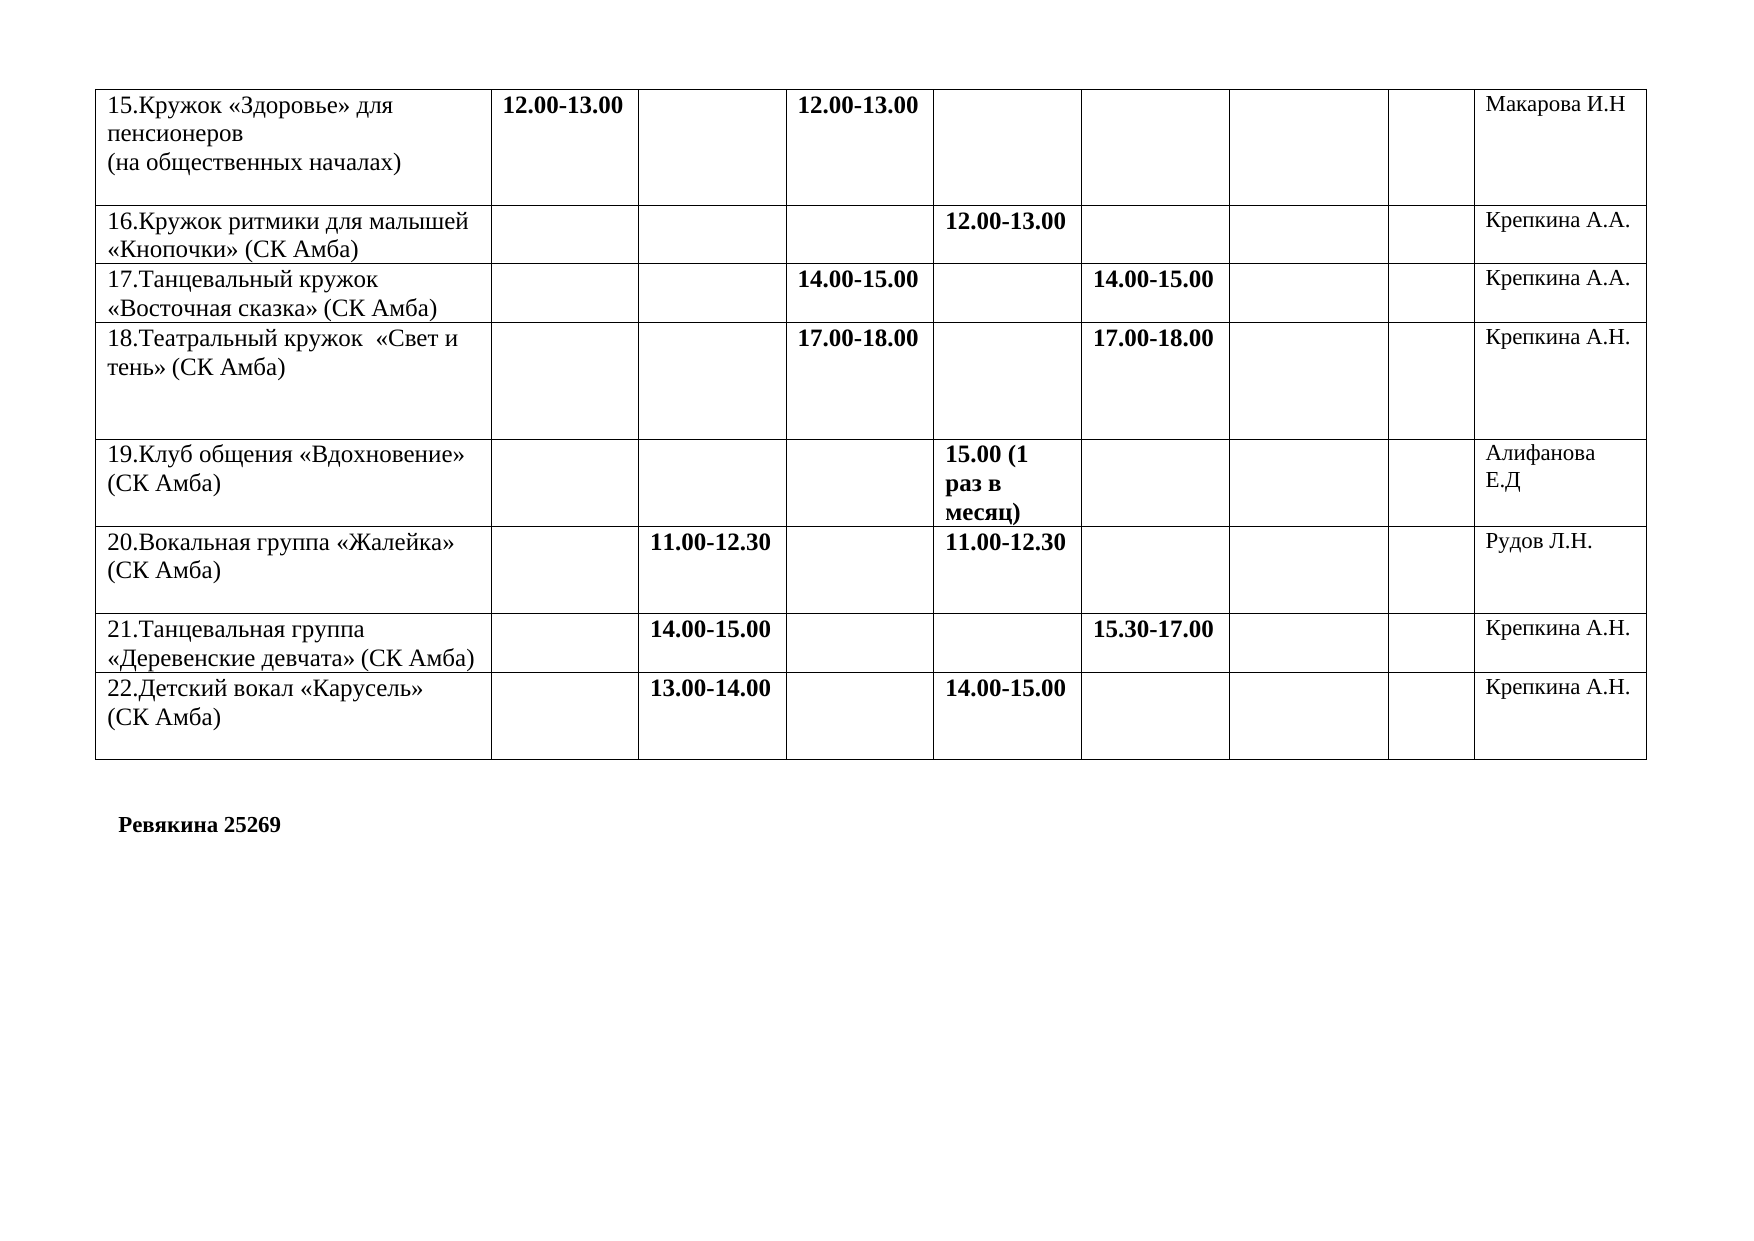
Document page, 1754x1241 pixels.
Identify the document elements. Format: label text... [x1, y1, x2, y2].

table_cell [1389, 264, 1474, 322]
table_cell [492, 673, 638, 759]
table_cell [492, 323, 638, 438]
table_cell 21.Танцевальная группа «Деревенские девчата» (СК Амба) [96, 614, 491, 672]
table_cell [1389, 614, 1474, 672]
table_cell 14.00-15.00 [1082, 264, 1229, 322]
table_cell 16.Кружок ритмики для малышей «Кнопочки» (СК Амба) [96, 206, 491, 263]
table_cell Крепкина А.Н. [1475, 614, 1646, 672]
table_cell 14.00-15.00 [639, 614, 786, 672]
table_cell [1389, 90, 1474, 205]
table_cell [934, 614, 1081, 672]
table_cell 19.Клуб общения «Вдохновение» (СК Амба) [96, 440, 491, 526]
table_cell [787, 527, 933, 613]
table_cell [1230, 90, 1388, 205]
table_cell [1230, 264, 1388, 322]
table_cell [492, 614, 638, 672]
table_cell [787, 614, 933, 672]
table_cell [787, 206, 933, 263]
table_cell [1230, 440, 1388, 526]
table_cell 15.Кружок «Здоровье» для пенсионеров (на общественных началах) [96, 90, 491, 205]
table_cell [639, 323, 786, 438]
table_cell [1389, 673, 1474, 759]
table_cell [934, 90, 1081, 205]
table_cell [1389, 440, 1474, 526]
table_cell [934, 323, 1081, 438]
table_cell 11.00-12.30 [639, 527, 786, 613]
table_cell Алифанова Е.Д [1475, 440, 1646, 526]
table_cell 17.00-18.00 [1082, 323, 1229, 438]
table_cell 22.Детский вокал «Карусель» (СК Амба) [96, 673, 491, 759]
table_cell 12.00-13.00 [787, 90, 933, 205]
table_cell [639, 264, 786, 322]
table_cell 17.Танцевальный кружок «Восточная сказка» (СК Амба) [96, 264, 491, 322]
table_cell [1082, 527, 1229, 613]
table_cell [639, 440, 786, 526]
table_cell [1389, 323, 1474, 438]
table_cell Крепкина А.Н. [1475, 673, 1646, 759]
table_cell 15.30-17.00 [1082, 614, 1229, 672]
table_cell Крепкина А.Н. [1475, 323, 1646, 438]
table_cell 15.00 (1 раз в месяц) [934, 440, 1081, 526]
table_cell 11.00-12.30 [934, 527, 1081, 613]
table_cell [1389, 206, 1474, 263]
table_cell [787, 440, 933, 526]
table_cell [787, 673, 933, 759]
table_cell Крепкина А.А. [1475, 206, 1646, 263]
table_cell 13.00-14.00 [639, 673, 786, 759]
table_cell [1082, 673, 1229, 759]
table_cell [1082, 440, 1229, 526]
table_cell [1082, 90, 1229, 205]
table_cell [492, 264, 638, 322]
table_cell 14.00-15.00 [787, 264, 933, 322]
table_cell Макарова И.Н [1475, 90, 1646, 205]
table_cell [492, 206, 638, 263]
table_cell [639, 90, 786, 205]
table_cell [1230, 527, 1388, 613]
table_cell [492, 440, 638, 526]
table_cell [639, 206, 786, 263]
table_cell [1230, 614, 1388, 672]
table_cell [1082, 206, 1229, 263]
table_cell 14.00-15.00 [934, 673, 1081, 759]
table_cell [492, 527, 638, 613]
table_cell [1230, 206, 1388, 263]
table_cell [934, 264, 1081, 322]
table_cell 20.Вокальная группа «Жалейка» (СК Амба) [96, 527, 491, 613]
table_cell 12.00-13.00 [934, 206, 1081, 263]
table_cell [1230, 673, 1388, 759]
table_cell [1230, 323, 1388, 438]
table_cell [1389, 527, 1474, 613]
table_cell 12.00-13.00 [492, 90, 638, 205]
table_cell Рудов Л.Н. [1475, 527, 1646, 613]
table_cell 18.Театральный кружок «Свет и тень» (СК Амба) [96, 323, 491, 438]
text Ревякина 25269 [118, 811, 1636, 838]
table_cell Крепкина А.А. [1475, 264, 1646, 322]
table_cell 17.00-18.00 [787, 323, 933, 438]
